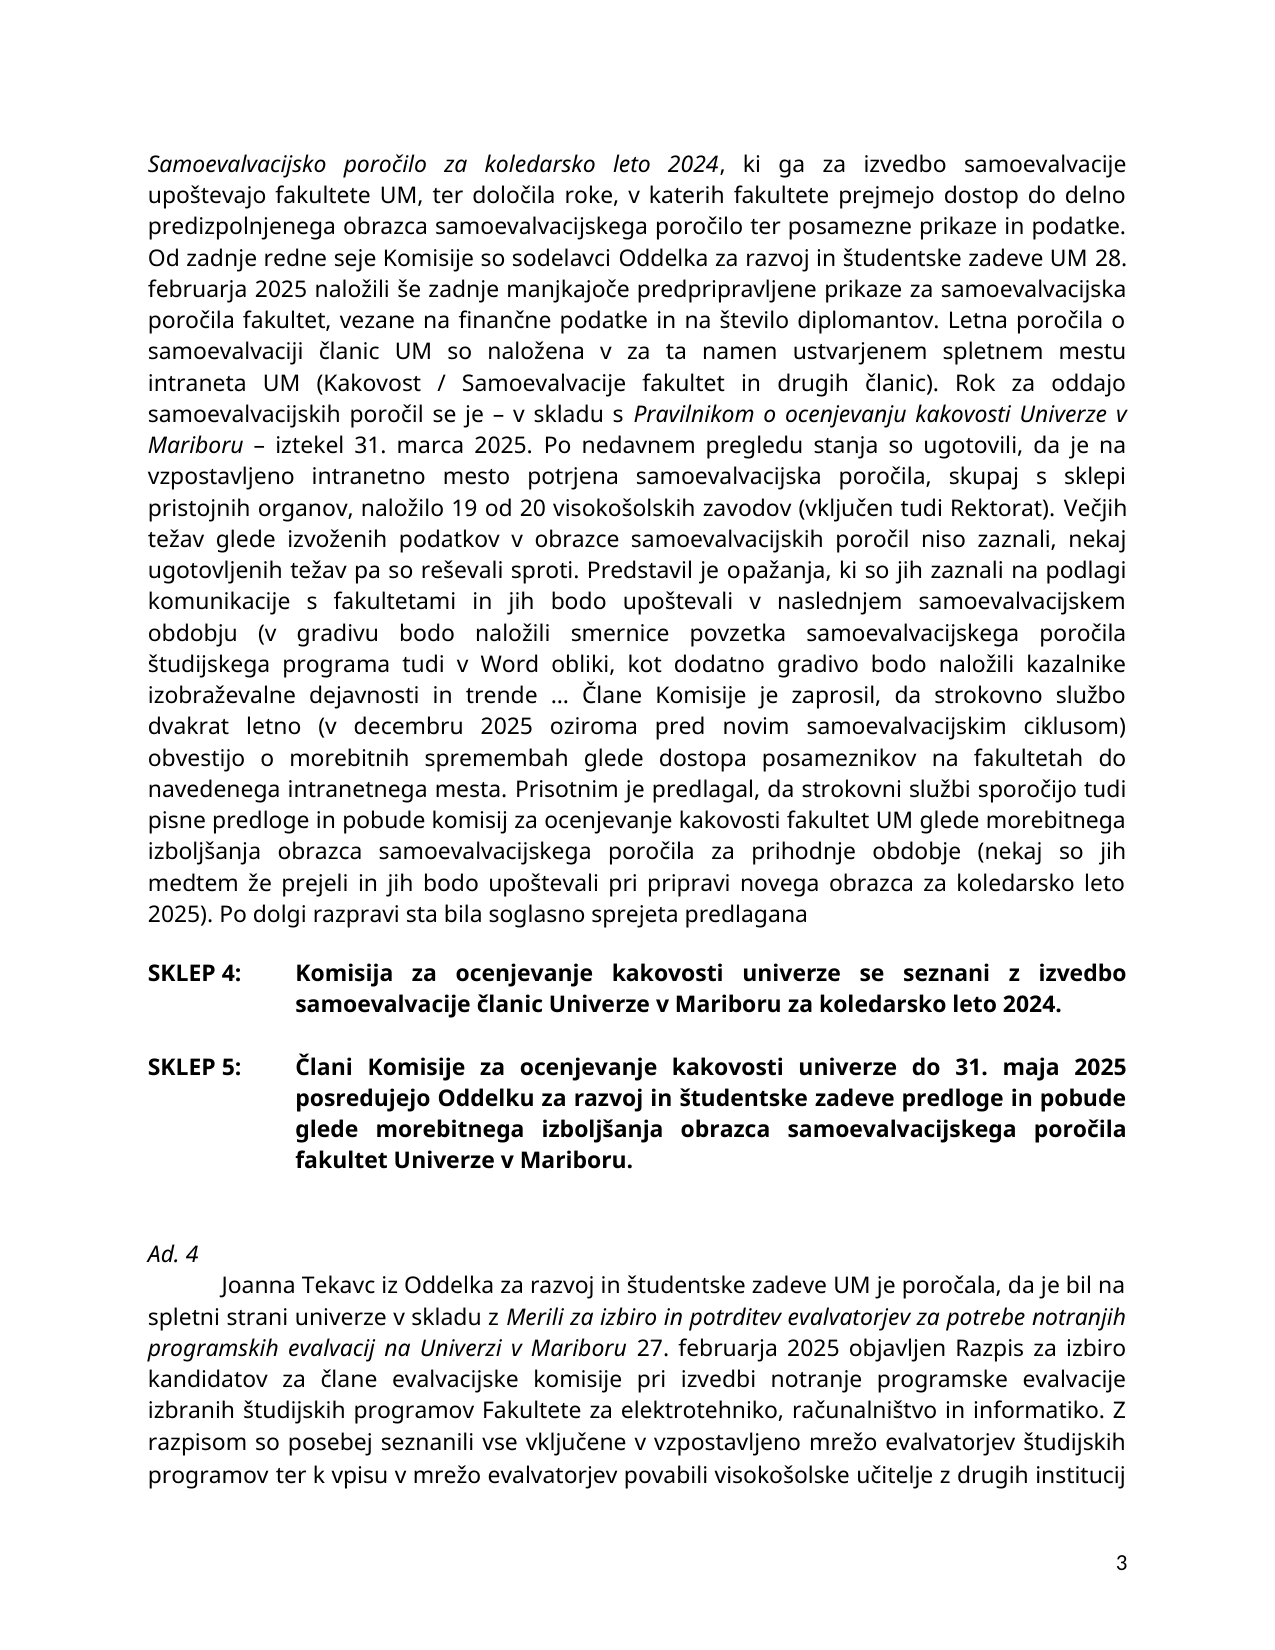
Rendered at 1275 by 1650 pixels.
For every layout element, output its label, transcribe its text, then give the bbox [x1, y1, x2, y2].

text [148, 1269, 1127, 1491]
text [148, 148, 1127, 929]
text SKLEP 4: Komisija za ocenjevanje kakovosti univerze se seznani z izvedbo samoevalvacije članic Univerze v Mariboru za koledarsko leto 2024. [148, 957, 1127, 1019]
text SKLEP 5: Člani Komisije za ocenjevanje kakovosti univerze do 31. maja 2025 posredujejo Oddelku za razvoj in študentske zadeve predloge in pobude glede morebitnega izboljšanja obrazca samoevalvacijskega poročila fakultet Univerze v Mariboru. [148, 1051, 1127, 1176]
text Ad. 4 [148, 1238, 1127, 1269]
